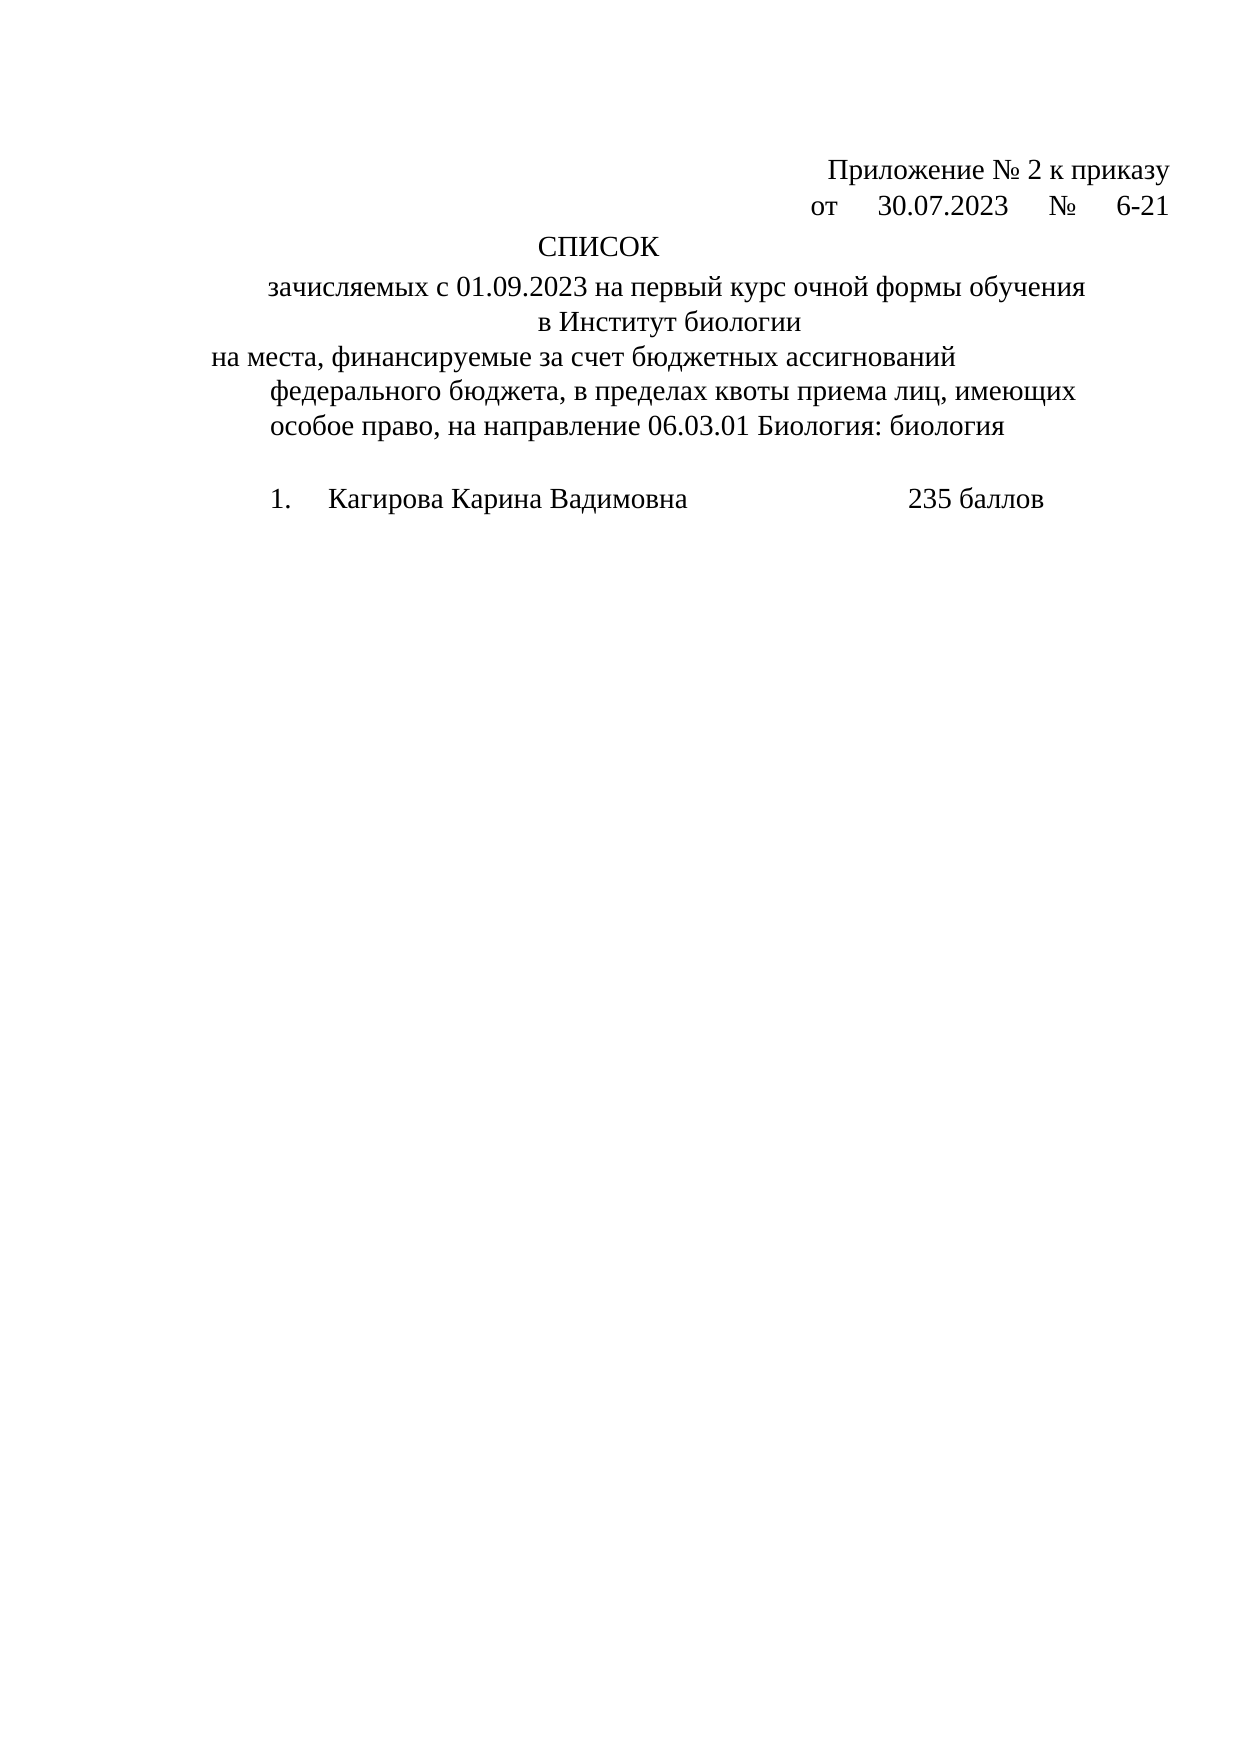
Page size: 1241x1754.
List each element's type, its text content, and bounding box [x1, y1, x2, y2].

text 1. Кагирова Карина Вадимовна 235 баллов [186, 481, 1169, 515]
text на места, финансируемые за счет бюджетных ассигнований федерального бюджета, в пределах квоты приема лиц, имеющих особое право, на направление 06.03.01 Биология: биология [211, 339, 1134, 442]
text СПИСОК [464, 229, 1169, 262]
text от 30.07.2023 № 6-21 [186, 188, 1171, 222]
text зачисляемых с 01.09.2023 на первый курс очной формы обучения в Институт биологии [267, 269, 1098, 337]
